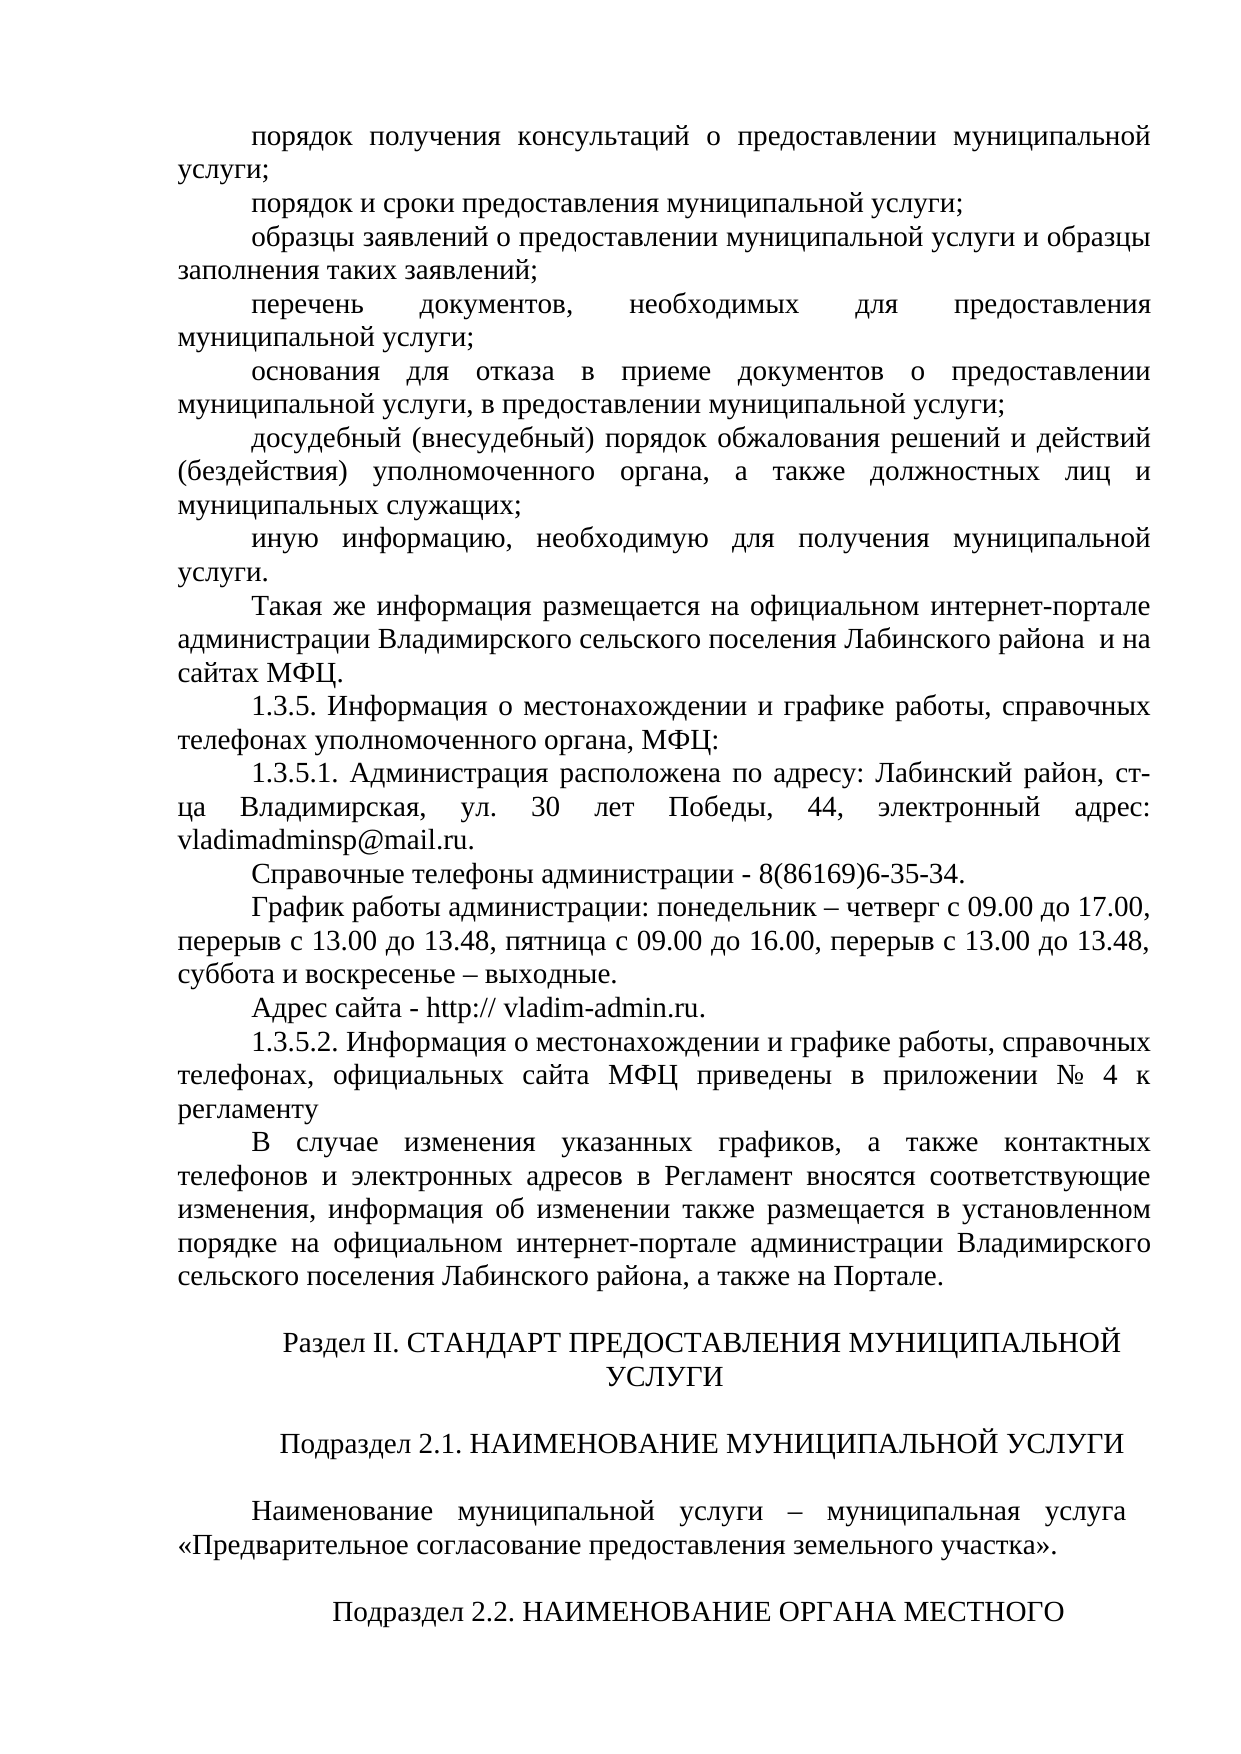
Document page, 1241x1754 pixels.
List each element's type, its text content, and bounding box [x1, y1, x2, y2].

text График работы администрации: понедельник – четверг с 09.00 до 17.00, перерыв с 13.00 до 13.48, пятница с 09.00 до 16.00, перерыв с 13.00 до 13.48, суббота и воскресенье – выходные. [177, 889, 1152, 990]
text образцы заявлений о предоставлении муниципальной услуги и образцы заполнения таких заявлений; [177, 219, 1152, 286]
text Адрес сайта - http:// vladim-admin.ru. [177, 990, 1152, 1024]
text перечень документов, необходимых для предоставления муниципальной услуги; [177, 286, 1152, 353]
text основания для отказа в приеме документов о предоставлении муниципальной услуги, в предоставлении муниципальной услуги; [177, 353, 1152, 420]
text Наименование муниципальной услуги – муниципальная услуга «Предварительное согласование предоставления земельного участка». [177, 1493, 1152, 1560]
text Такая же информация размещается на официальном интернет-портале администрации Владимирского сельского поселения Лабинского района и на сайтах МФЦ. [177, 588, 1152, 688]
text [177, 1594, 1152, 1627]
text В случае изменения указанных графиков, а также контактных телефонов и электронных адресов в Регламент вносятся соответствующие изменения, информация об изменении также размещается в установленном порядке на официальном интернет-портале администрации Владимирского сельского поселения Лабинского района, а также на Портале. [177, 1124, 1152, 1292]
text досудебный (внесудебный) порядок обжалования решений и действий (бездействия) уполномоченного органа, а также должностных лиц и муниципальных служащих; [177, 420, 1152, 521]
text 1.3.5. Информация о местонахождении и графике работы, справочных телефонах уполномоченного органа, МФЦ: [177, 688, 1152, 755]
text Подраздел 2.1. НАИМЕНОВАНИЕ МУНИЦИПАЛЬНОЙ УСЛУГИ [177, 1426, 1152, 1460]
text порядок получения консультаций о предоставлении муниципальной услуги; [177, 118, 1152, 185]
text 1.3.5.2. Информация о местонахождении и графике работы, справочных телефонах, официальных сайта МФЦ приведены в приложении № 4 к регламенту [177, 1024, 1152, 1124]
text порядок и сроки предоставления муниципальной услуги; [177, 185, 1152, 219]
text иную информацию, необходимую для получения муниципальной услуги. [177, 521, 1152, 588]
text Справочные телефоны администрации - 8(86169)6-35-34. [177, 856, 1152, 889]
text 1.3.5.1. Администрация расположена по адресу: Лабинский район, ст-ца Владимирская, ул. 30 лет Победы, 44, электронный адрес: vladimadminsp@mail.ru. [177, 755, 1152, 856]
text Раздел II. СТАНДАРТ ПРЕДОСТАВЛЕНИЯ МУНИЦИПАЛЬНОЙ УСЛУГИ [177, 1326, 1152, 1393]
